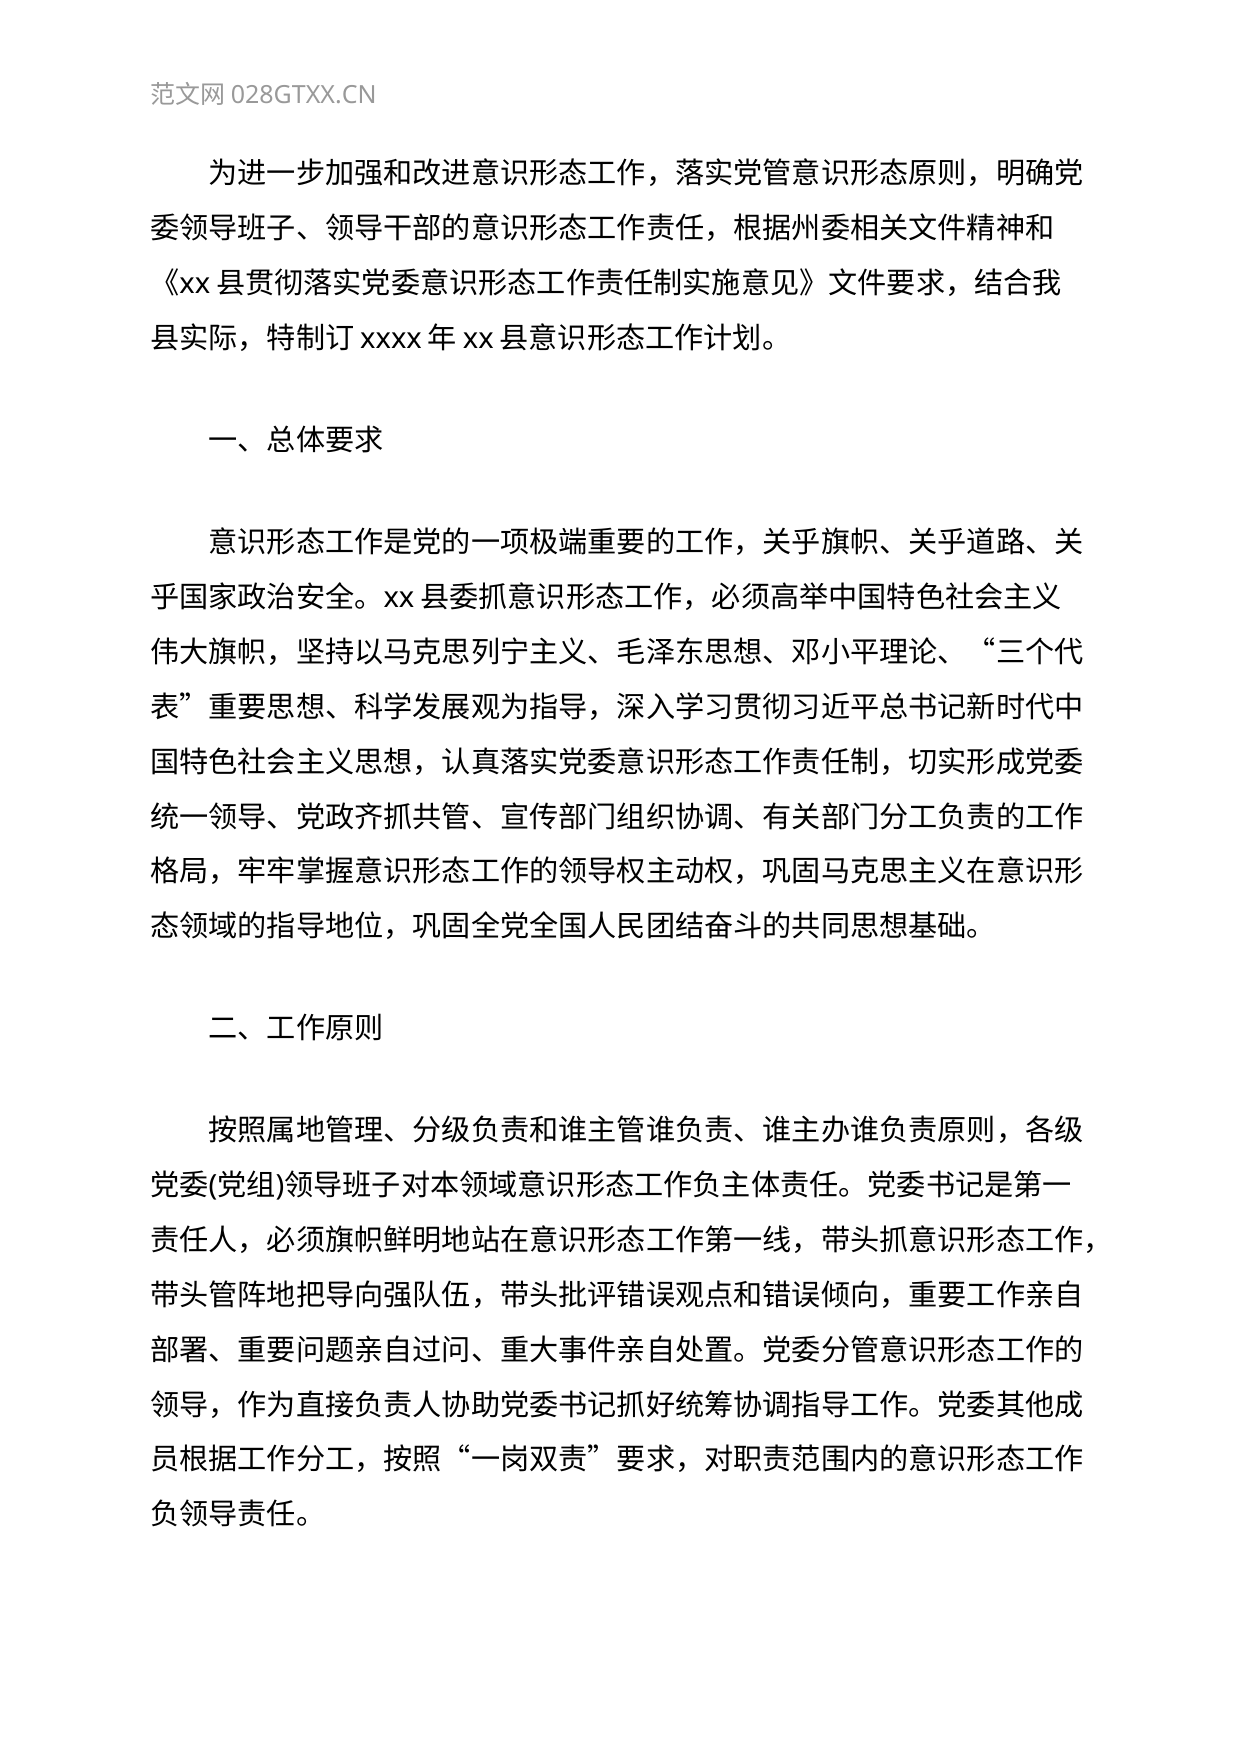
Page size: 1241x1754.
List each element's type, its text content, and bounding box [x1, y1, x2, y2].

text 一、总体要求 [150, 417, 1090, 459]
text 按照属地管理、分级负责和谁主管谁负责、谁主办谁负责原则，各级党委(党组)领导班子对本领域意识形态工作负主体责任。党委书记是第一责任人，必须旗帜鲜明地站在意识形态工作第一线，带头抓意识形态工作，带头管阵地把导向强队伍，带头批评错误观点和错误倾向，重要工作亲自部署、重要问题亲自过问、重大事件亲自处置。党委分管意识形态工作的领导，作为直接负责人协助党委书记抓好统筹协调指导工作。党委其他成员根据工作分工，按照“一岗双责”要求，对职责范围内的意识形态工作负领导责任。 [150, 1106, 1090, 1533]
text 为进一步加强和改进意识形态工作，落实党管意识形态原则，明确党委领导班子、领导干部的意识形态工作责任，根据州委相关文件精神和《xx县贯彻落实党委意识形态工作责任制实施意见》文件要求，结合我县实际，特制订xxxx年xx县意识形态工作计划。 [150, 150, 1090, 357]
text 意识形态工作是党的一项极端重要的工作，关乎旗帜、关乎道路、关乎国家政治安全。xx县委抓意识形态工作，必须高举中国特色社会主义伟大旗帜，坚持以马克思列宁主义、毛泽东思想、邓小平理论、“三个代表”重要思想、科学发展观为指导，深入学习贯彻习近平总书记新时代中国特色社会主义思想，认真落实党委意识形态工作责任制，切实形成党委统一领导、党政齐抓共管、宣传部门组织协调、有关部门分工负责的工作格局，牢牢掌握意识形态工作的领导权主动权，巩固马克思主义在意识形态领域的指导地位，巩固全党全国人民团结奋斗的共同思想基础。 [150, 518, 1090, 945]
text 二、工作原则 [150, 1005, 1090, 1047]
